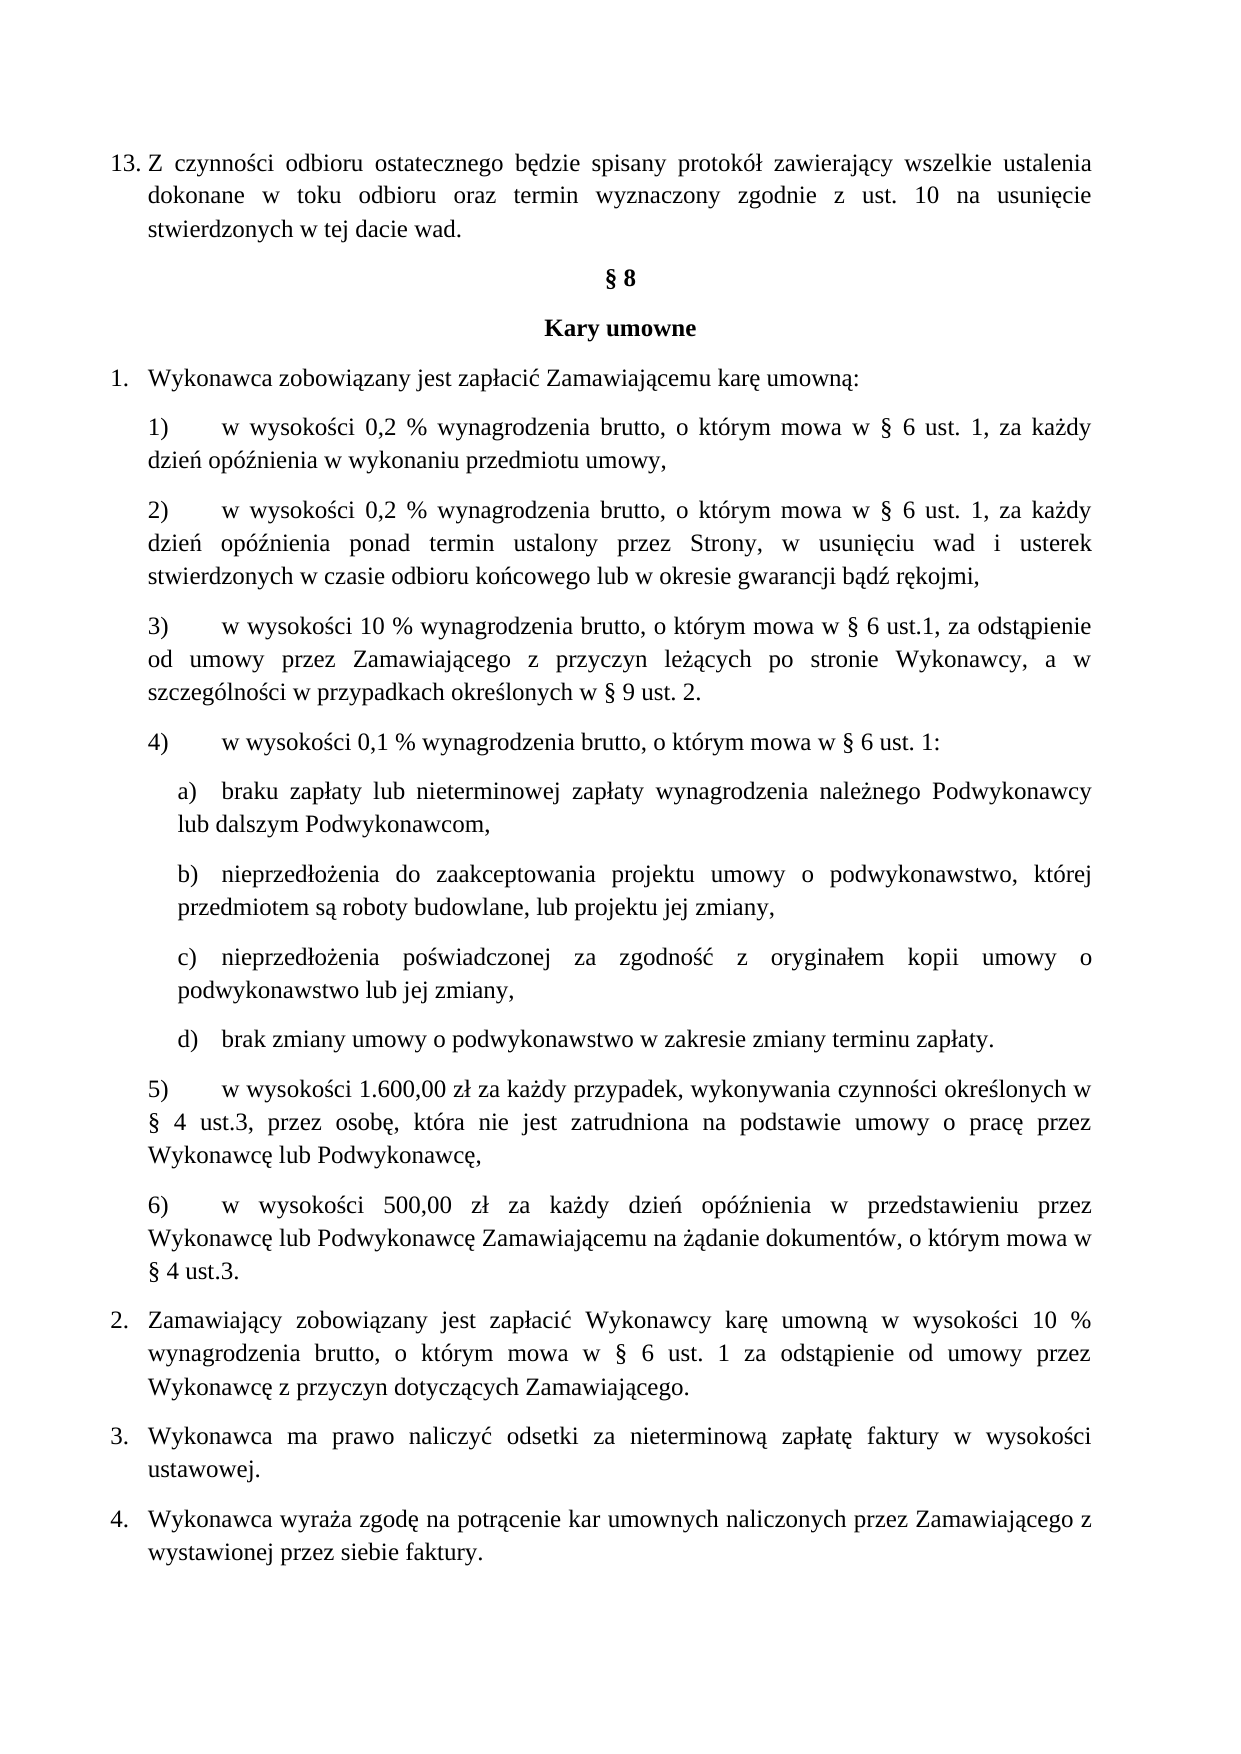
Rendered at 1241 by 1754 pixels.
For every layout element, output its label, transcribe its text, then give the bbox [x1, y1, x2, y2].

list braku zapłaty lub nieterminowej zapłaty wynagrodzenia należnego Podwykonawcy lub dalszym Podwykonawcom, [177, 776, 1093, 838]
list w wysokości 0,1 % wynagrodzenia brutto, o którym mowa w § 6 ust. 1: [148, 727, 1093, 755]
list w wysokości 0,2 % wynagrodzenia brutto, o którym mowa w § 6 ust. 1, za każdy dzień opóźnienia w wykonaniu przedmiotu umowy, [148, 412, 1093, 474]
list w wysokości 10 % wynagrodzenia brutto, o którym mowa w § 6 ust.1, za odstąpienie od umowy przez Zamawiającego z przyczyn leżących po stronie Wykonawcy, a w szczególności w przypadkach określonych w § 9 ust. 2. [148, 611, 1093, 706]
list nieprzedłożenia poświadczonej za zgodność z oryginałem kopii umowy o podwykonawstwo lub jej zmiany, [177, 942, 1093, 1003]
list Wykonawca zobowiązany jest zapłacić Zamawiającemu karę umowną: [110, 363, 1093, 391]
list w wysokości 500,00 zł za każdy dzień opóźnienia w przedstawieniu przez Wykonawcę lub Podwykonawcę Zamawiającemu na żądanie dokumentów, o którym mowa w § 4 ust.3. [148, 1190, 1093, 1284]
list nieprzedłożenia do zaakceptowania projektu umowy o podwykonawstwo, której przedmiotem są roboty budowlane, lub projektu jej zmiany, [177, 859, 1093, 921]
list w wysokości 1.600,00 zł za każdy przypadek, wykonywania czynności określonych w § 4 ust.3, przez osobę, która nie jest zatrudniona na podstawie umowy o pracę przez Wykonawcę lub Podwykonawcę, [148, 1074, 1093, 1169]
text Kary umowne [148, 313, 1093, 342]
list brak zmiany umowy o podwykonawstwo w zakresie zmiany terminu zapłaty. [177, 1024, 1093, 1053]
list Zamawiający zobowiązany jest zapłacić Wykonawcy karę umowną w wysokości 10 % wynagrodzenia brutto, o którym mowa w § 6 ust. 1 za odstąpienie od umowy przez Wykonawcę z przyczyn dotyczących Zamawiającego. [110, 1306, 1093, 1400]
text § 8 [148, 263, 1093, 292]
list Wykonawca ma prawo naliczyć odsetki za nieterminową zapłatę faktury w wysokości ustawowej. [110, 1421, 1093, 1483]
list Z czynności odbioru ostatecznego będzie spisany protokół zawierający wszelkie ustalenia dokonane w toku odbioru oraz termin wyznaczony zgodnie z ust. 10 na usunięcie stwierdzonych w tej dacie wad. [110, 148, 1093, 242]
list w wysokości 0,2 % wynagrodzenia brutto, o którym mowa w § 6 ust. 1, za każdy dzień opóźnienia ponad termin ustalony przez Strony, w usunięciu wad i usterek stwierdzonych w czasie odbioru końcowego lub w okresie gwarancji bądź rękojmi, [148, 495, 1093, 590]
list Wykonawca wyraża zgodę na potrącenie kar umownych naliczonych przez Zamawiającego z wystawionej przez siebie faktury. [110, 1504, 1093, 1566]
